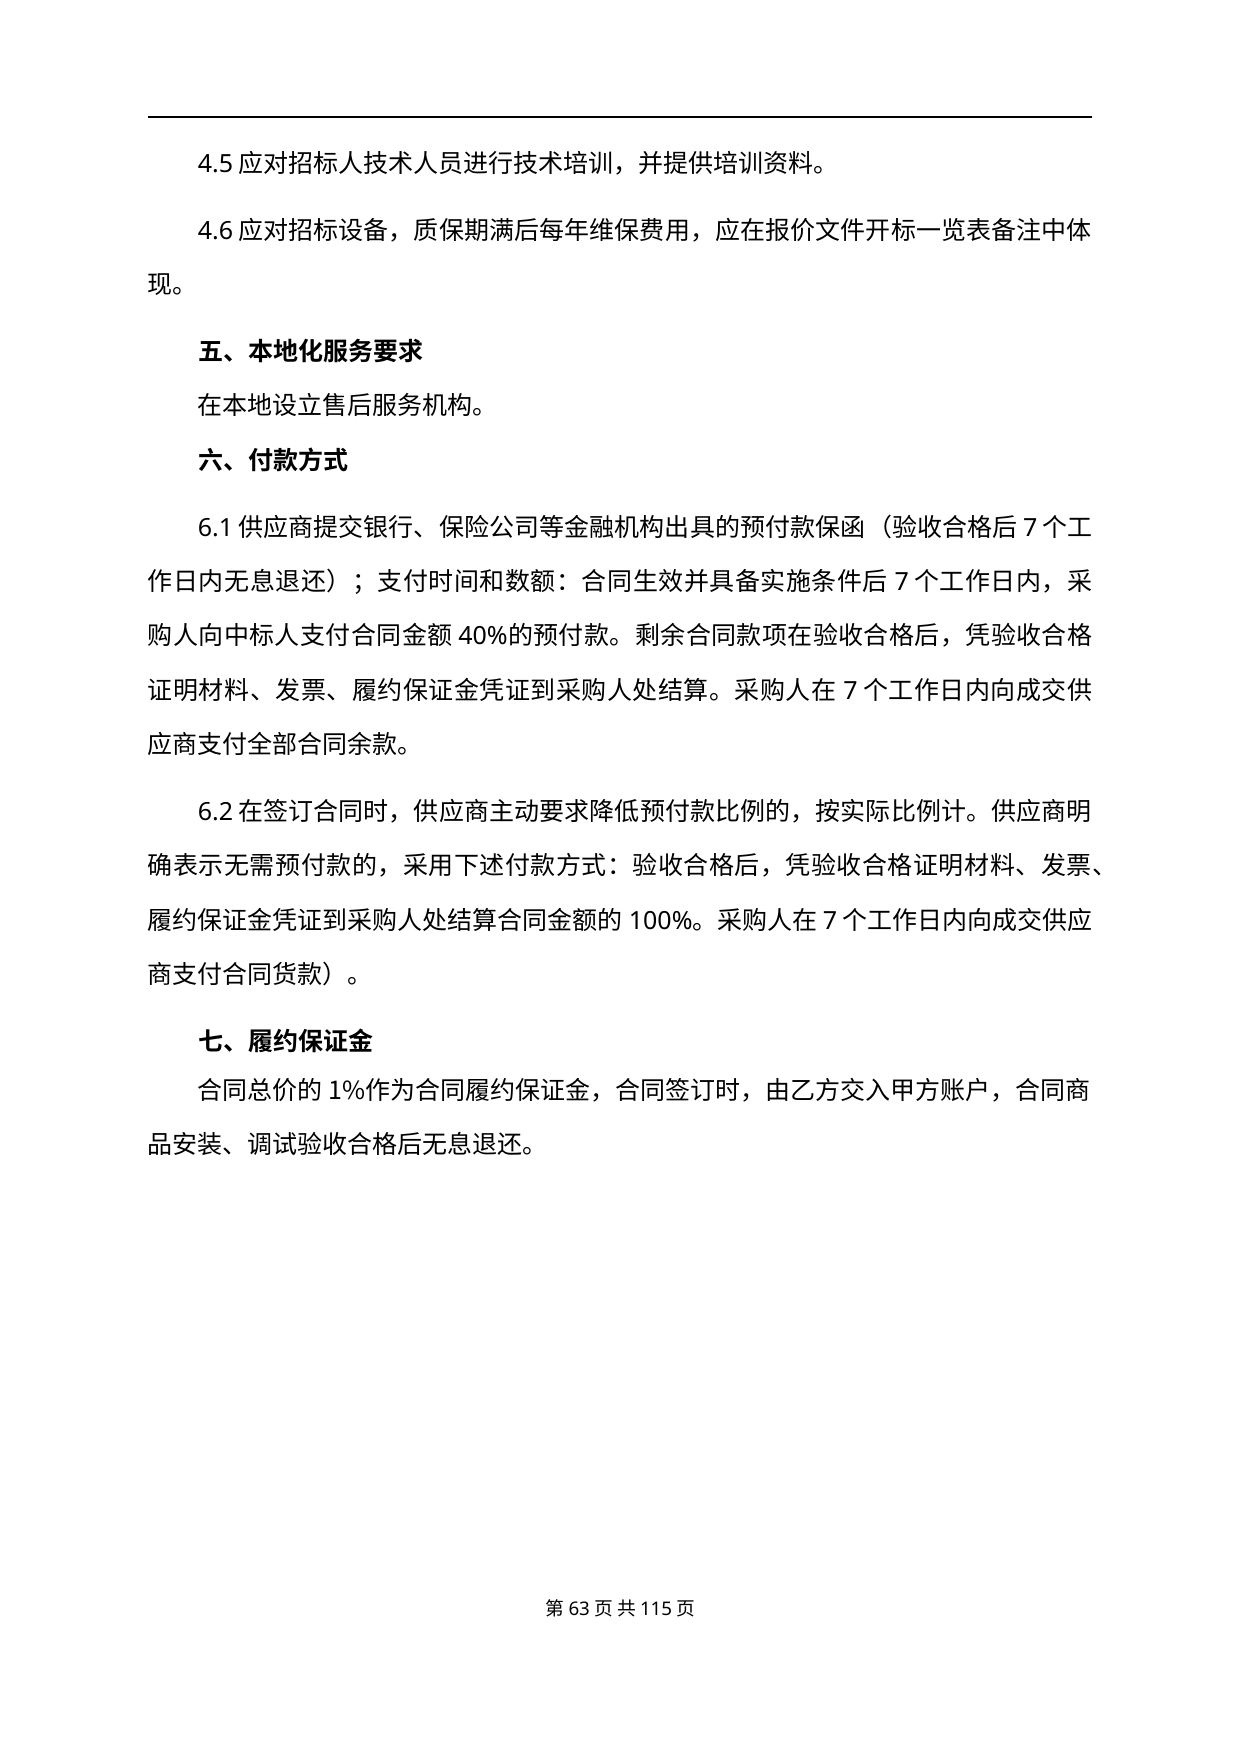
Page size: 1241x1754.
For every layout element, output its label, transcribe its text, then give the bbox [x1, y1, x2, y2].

subtitle 五、本地化服务要求 [148, 331, 1092, 368]
list 七、履约保证金 [148, 1021, 1092, 1058]
text 6.2在签订合同时，供应商主动要求降低预付款比例的，按实际比例计。供应商明确表示无需预付款的，采用下述付款方式：验收合格后，凭验收合格证明材料、发票、履约保证金凭证到采购人处结算合同金额的100%。采购人在7个工作日内向成交供应商支付合同货款）。 [148, 791, 1092, 991]
text 4.5应对招标人技术人员进行技术培训，并提供培训资料。 [148, 143, 1092, 179]
text 合同总价的1%作为合同履约保证金，合同签订时，由乙方交入甲方账户，合同商品安装、调试验收合格后无息退还。 [148, 1070, 1092, 1161]
text 在本地设立售后服务机构。 [148, 386, 1092, 422]
subtitle 六、付款方式 [148, 440, 1092, 476]
text 6.1供应商提交银行、保险公司等金融机构出具的预付款保函（验收合格后7个工作日内无息退还）；支付时间和数额：合同生效并具备实施条件后7个工作日内，采购人向中标人支付合同金额40%的预付款。剩余合同款项在验收合格后，凭验收合格证明材料、发票、履约保证金凭证到采购人处结算。采购人在7个工作日内向成交供应商支付全部合同余款。 [148, 507, 1092, 761]
text 4.6应对招标设备，质保期满后每年维保费用，应在报价文件开标一览表备注中体现。 [148, 210, 1092, 301]
